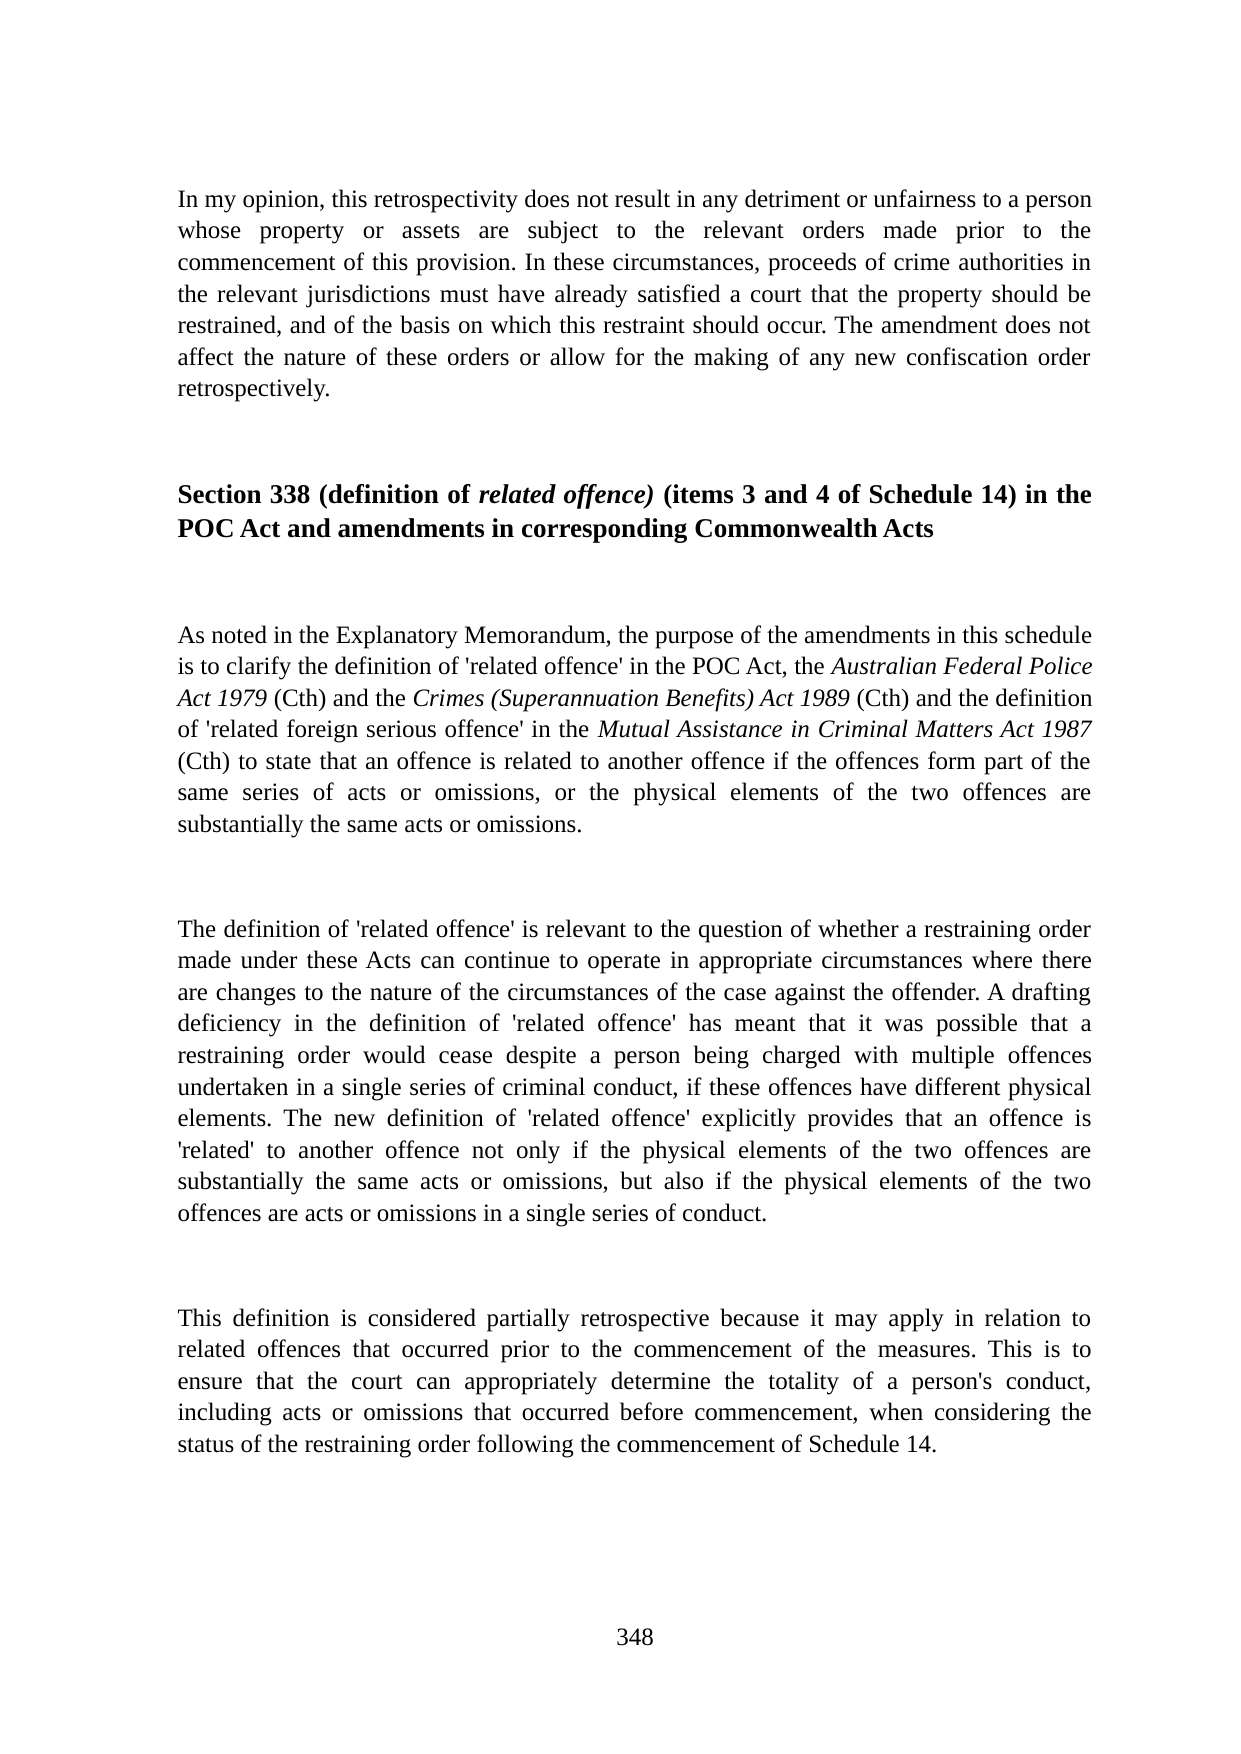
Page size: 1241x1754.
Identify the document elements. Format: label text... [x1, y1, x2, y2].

text Section 338 (definition of related offence) (items 3 and 4 of Schedule 14) in the POC Act and amendments in corresponding Commonwealth Acts [177, 478, 1092, 543]
text In my opinion, this retrospectivity does not result in any detriment or unfairness to a person whose property or assets are subject to the relevant orders made prior to the commencement of this provision. In these circumstances, proceeds of crime authorities in the relevant jurisdictions must have already satisfied a court that the property should be restrained, and of the basis on which this restraint should occur. The amendment does not affect the nature of these orders or allow for the making of any new confiscation order retrospectively. [177, 184, 1092, 402]
text This definition is considered partially retrospective because it may apply in relation to related offences that occurred prior to the commencement of the measures. This is to ensure that the court can appropriately determine the totality of a person's conduct, including acts or omissions that occurred before commencement, when considering the status of the restraining order following the commencement of Schedule 14. [177, 1303, 1092, 1458]
text The definition of 'related offence' is relevant to the question of whether a restraining order made under these Acts can continue to operate in appropriate circumstances where there are changes to the nature of the circumstances of the case against the offender. A drafting deficiency in the definition of 'related offence' has meant that it was possible that a restraining order would cease despite a person being charged with multiple offences undertaken in a single series of criminal conduct, if these offences have different physical elements. The new definition of 'related offence' explicitly provides that an offence is 'related' to another offence not only if the physical elements of the two offences are substantially the same acts or omissions, but also if the physical elements of the two offences are acts or omissions in a single series of conduct. [177, 914, 1092, 1227]
text As noted in the Explanatory Memorandum, the purpose of the amendments in this schedule is to clarify the definition of 'related offence' in the POC Act, the Australian Federal Police Act 1979 (Cth) and the Crimes (Superannuation Benefits) Act 1989 (Cth) and the definition of 'related foreign serious offence' in the Mutual Assistance in Criminal Matters Act 1987 (Cth) to state that an offence is related to another offence if the offences form part of the same series of acts or omissions, or the physical elements of the two offences are substantially the same acts or omissions. [177, 620, 1092, 838]
